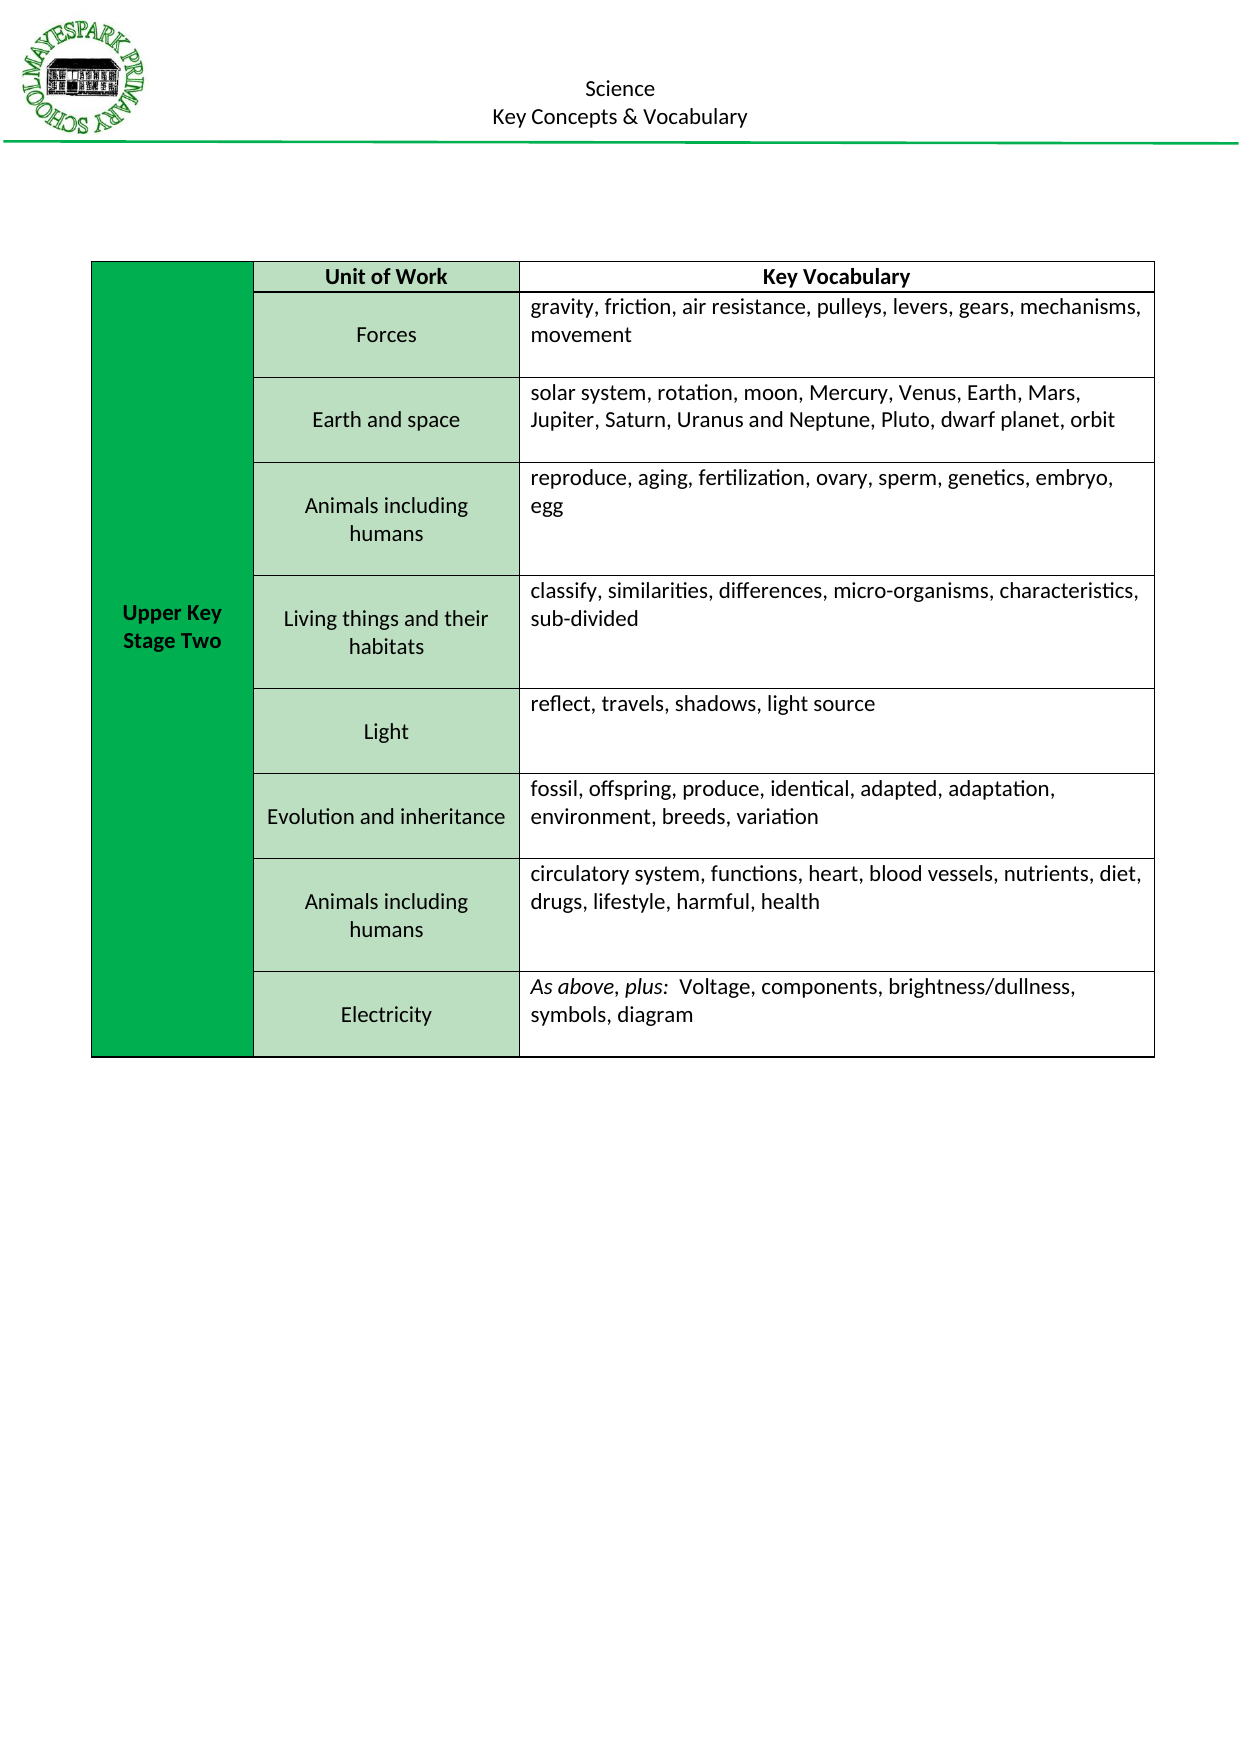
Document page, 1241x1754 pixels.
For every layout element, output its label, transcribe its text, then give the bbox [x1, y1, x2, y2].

table_header Unit of Work [254, 262, 519, 291]
table_cell As above, plus: Voltage, components, brightness/dullness, symbols, diagram [520, 972, 1154, 1056]
table_cell Evolution and inheritance [254, 774, 519, 858]
table_cell Animals including humans [254, 463, 519, 575]
table_cell Electricity [254, 972, 519, 1056]
picture [12, 11, 150, 137]
table_cell Light [254, 689, 519, 773]
table_cell Earth and space [254, 378, 519, 462]
table_cell gravity, friction, air resistance, pulleys, levers, gears, mechanisms, movement [520, 293, 1154, 377]
table_header Upper Key Stage Two [92, 262, 253, 1056]
table_cell Forces [254, 293, 519, 377]
table_cell classify, similarities, differences, micro-organisms, characteristics, sub-divided [520, 576, 1154, 688]
table_cell reflect, travels, shadows, light source [520, 689, 1154, 773]
table_cell Living things and their habitats [254, 576, 519, 688]
table_cell fossil, offspring, produce, identical, adapted, adaptation, environment, breeds, variation [520, 774, 1154, 858]
table_header Key Vocabulary [520, 262, 1154, 291]
table_cell circulatory system, functions, heart, blood vessels, nutrients, diet, drugs, lifestyle, harmful, health [520, 859, 1154, 971]
table_cell reproduce, aging, fertilization, ovary, sperm, genetics, embryo, egg [520, 463, 1154, 575]
table_cell Animals including humans [254, 859, 519, 971]
table_cell solar system, rotation, moon, Mercury, Venus, Earth, Mars, Jupiter, Saturn, Uranus and Neptune, Pluto, dwarf planet, orbit [520, 378, 1154, 462]
